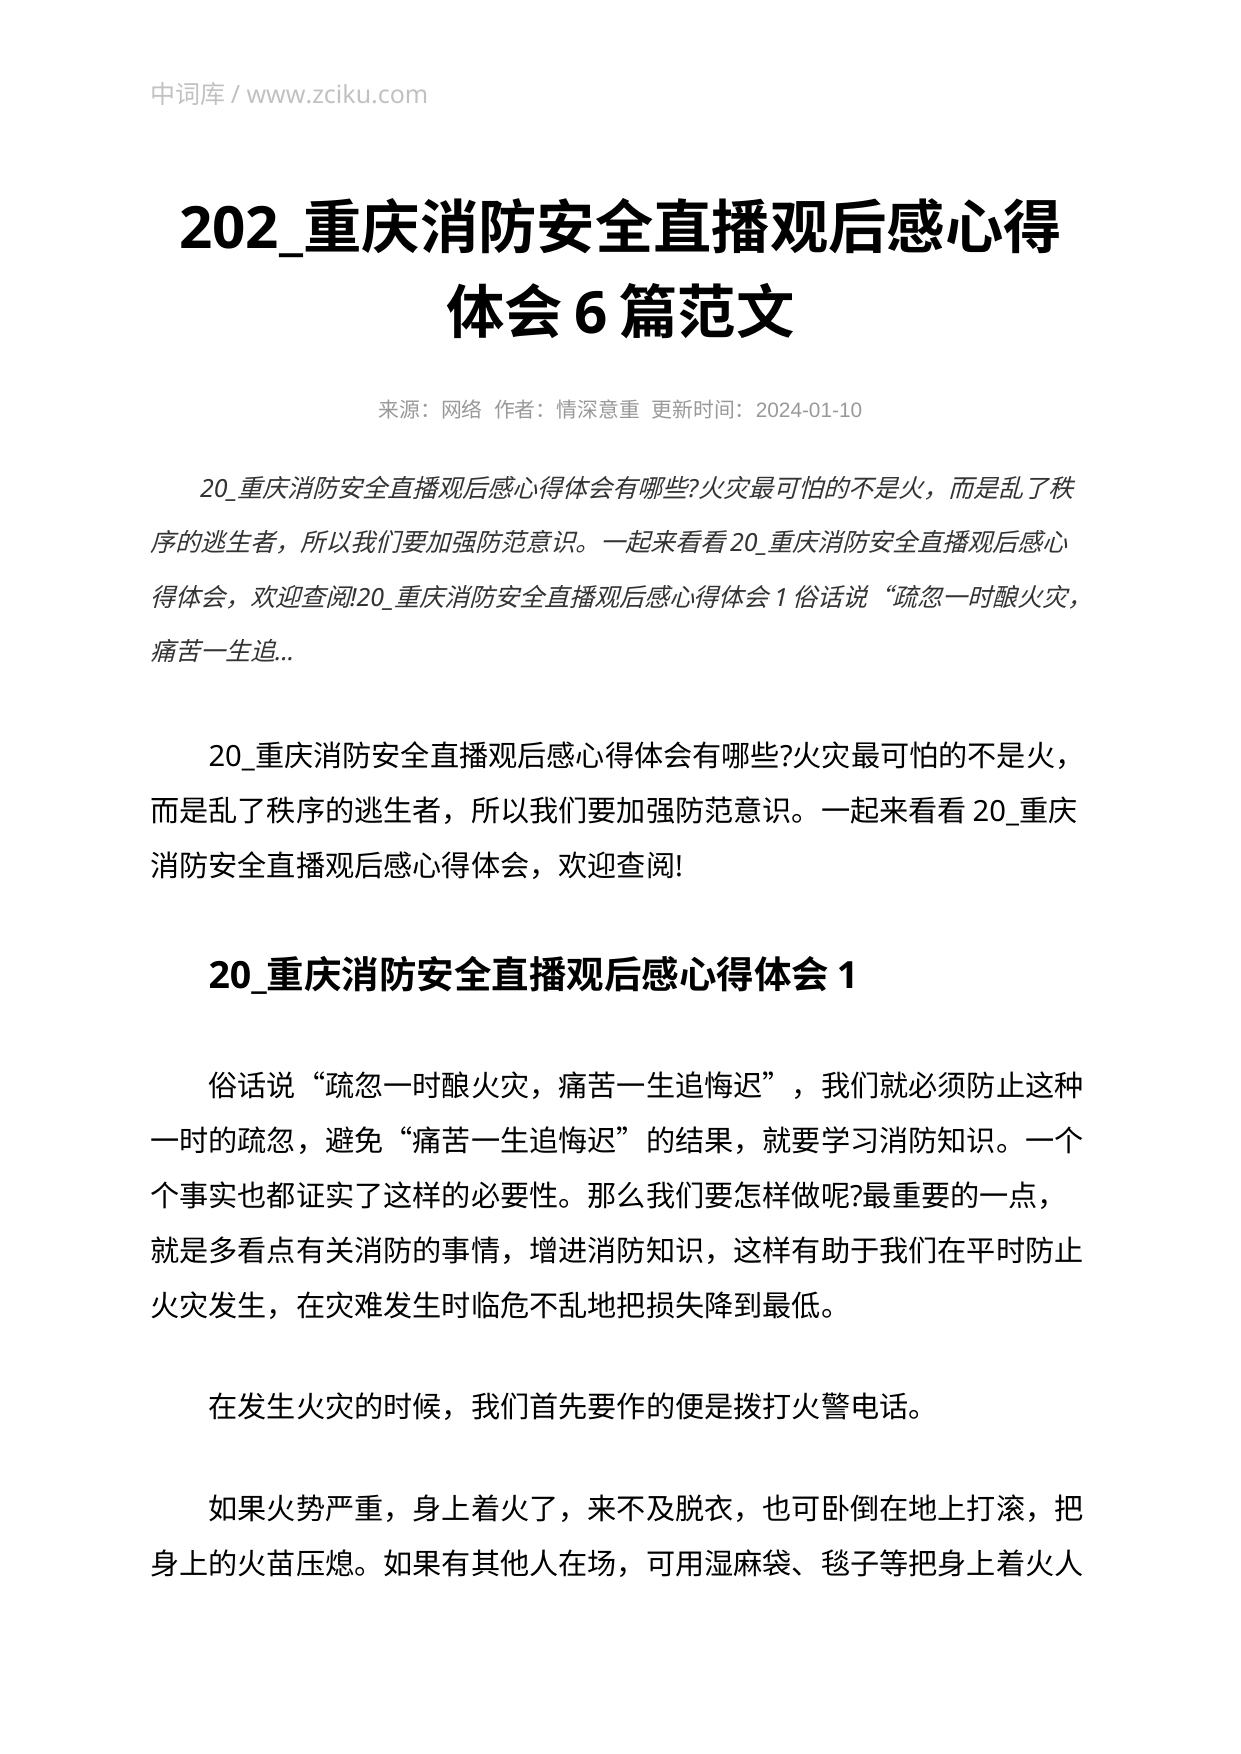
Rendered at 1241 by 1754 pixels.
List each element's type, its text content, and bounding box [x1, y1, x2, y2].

text 20_重庆消防安全直播观后感心得体会有哪些?火灾最可怕的不是火，而是乱了秩序的逃生者，所以我们要加强防范意识。一起来看看20_重庆消防安全直播观后感心得体会，欢迎查阅!20_重庆消防安全直播观后感心得体会1俗话说“疏忽一时酿火灾，痛苦一生追... [150, 468, 1090, 668]
text 20_重庆消防安全直播观后感心得体会有哪些?火灾最可怕的不是火，而是乱了秩序的逃生者，所以我们要加强防范意识。一起来看看20_重庆消防安全直播观后感心得体会，欢迎查阅! [150, 733, 1090, 885]
subtitle 202_重庆消防安全直播观后感心得体会6篇范文 [150, 181, 1090, 351]
text 俗话说“疏忽一时酿火灾，痛苦一生追悔迟”，我们就必须防止这种一时的疏忽，避免“痛苦一生追悔迟”的结果，就要学习消防知识。一个个事实也都证实了这样的必要性。那么我们要怎样做呢?最重要的一点，就是多看点有关消防的事情，增进消防知识，这样有助于我们在平时防止火灾发生，在灾难发生时临危不乱地把损失降到最低。 [150, 1062, 1090, 1324]
text 20_重庆消防安全直播观后感心得体会1 [150, 945, 1090, 999]
text 在发生火灾的时候，我们首先要作的便是拨打火警电话。 [150, 1384, 1090, 1426]
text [150, 1486, 1090, 1583]
text 来源：网络 作者：情深意重 更新时间：2024-01-10 [150, 398, 1090, 422]
